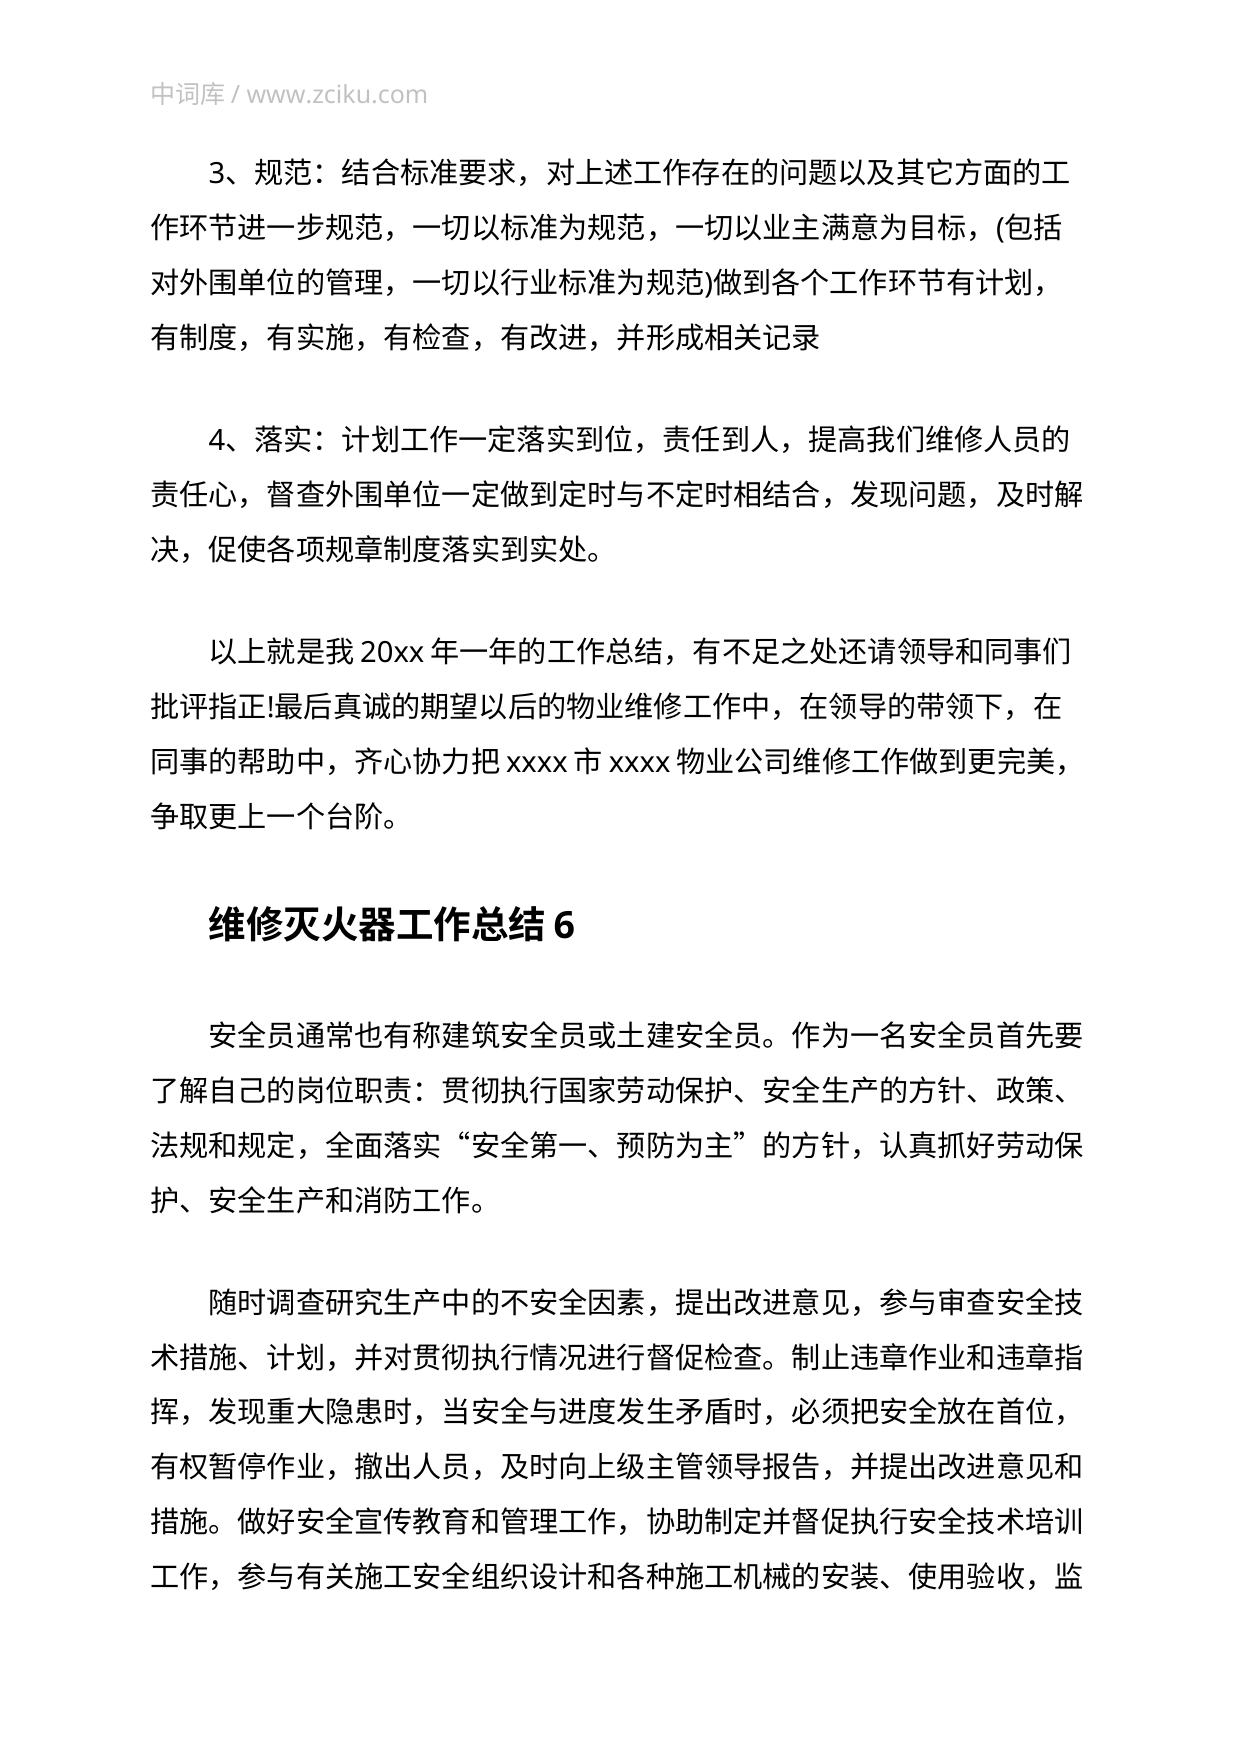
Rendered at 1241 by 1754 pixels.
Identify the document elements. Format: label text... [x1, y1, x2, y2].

text 3、规范：结合标准要求，对上述工作存在的问题以及其它方面的工作环节进一步规范，一切以标准为规范，一切以业主满意为目标，(包括对外围单位的管理，一切以行业标准为规范)做到各个工作环节有计划，有制度，有实施，有检查，有改进，并形成相关记录 [150, 150, 1090, 357]
text 维修灭火器工作总结6 [150, 895, 1090, 950]
text 安全员通常也有称建筑安全员或土建安全员。作为一名安全员首先要了解自己的岗位职责：贯彻执行国家劳动保护、安全生产的方针、政策、法规和规定，全面落实“安全第一、预防为主”的方针，认真抓好劳动保护、安全生产和消防工作。 [150, 1013, 1090, 1220]
text 以上就是我20xx年一年的工作总结，有不足之处还请领导和同事们批评指正!最后真诚的期望以后的物业维修工作中，在领导的带领下，在同事的帮助中，齐心协力把xxxx市xxxx物业公司维修工作做到更完美，争取更上一个台阶。 [150, 628, 1090, 836]
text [150, 1279, 1090, 1596]
text 4、落实：计划工作一定落实到位，责任到人，提高我们维修人员的责任心，督查外围单位一定做到定时与不定时相结合，发现问题，及时解决，促使各项规章制度落实到实处。 [150, 417, 1090, 569]
